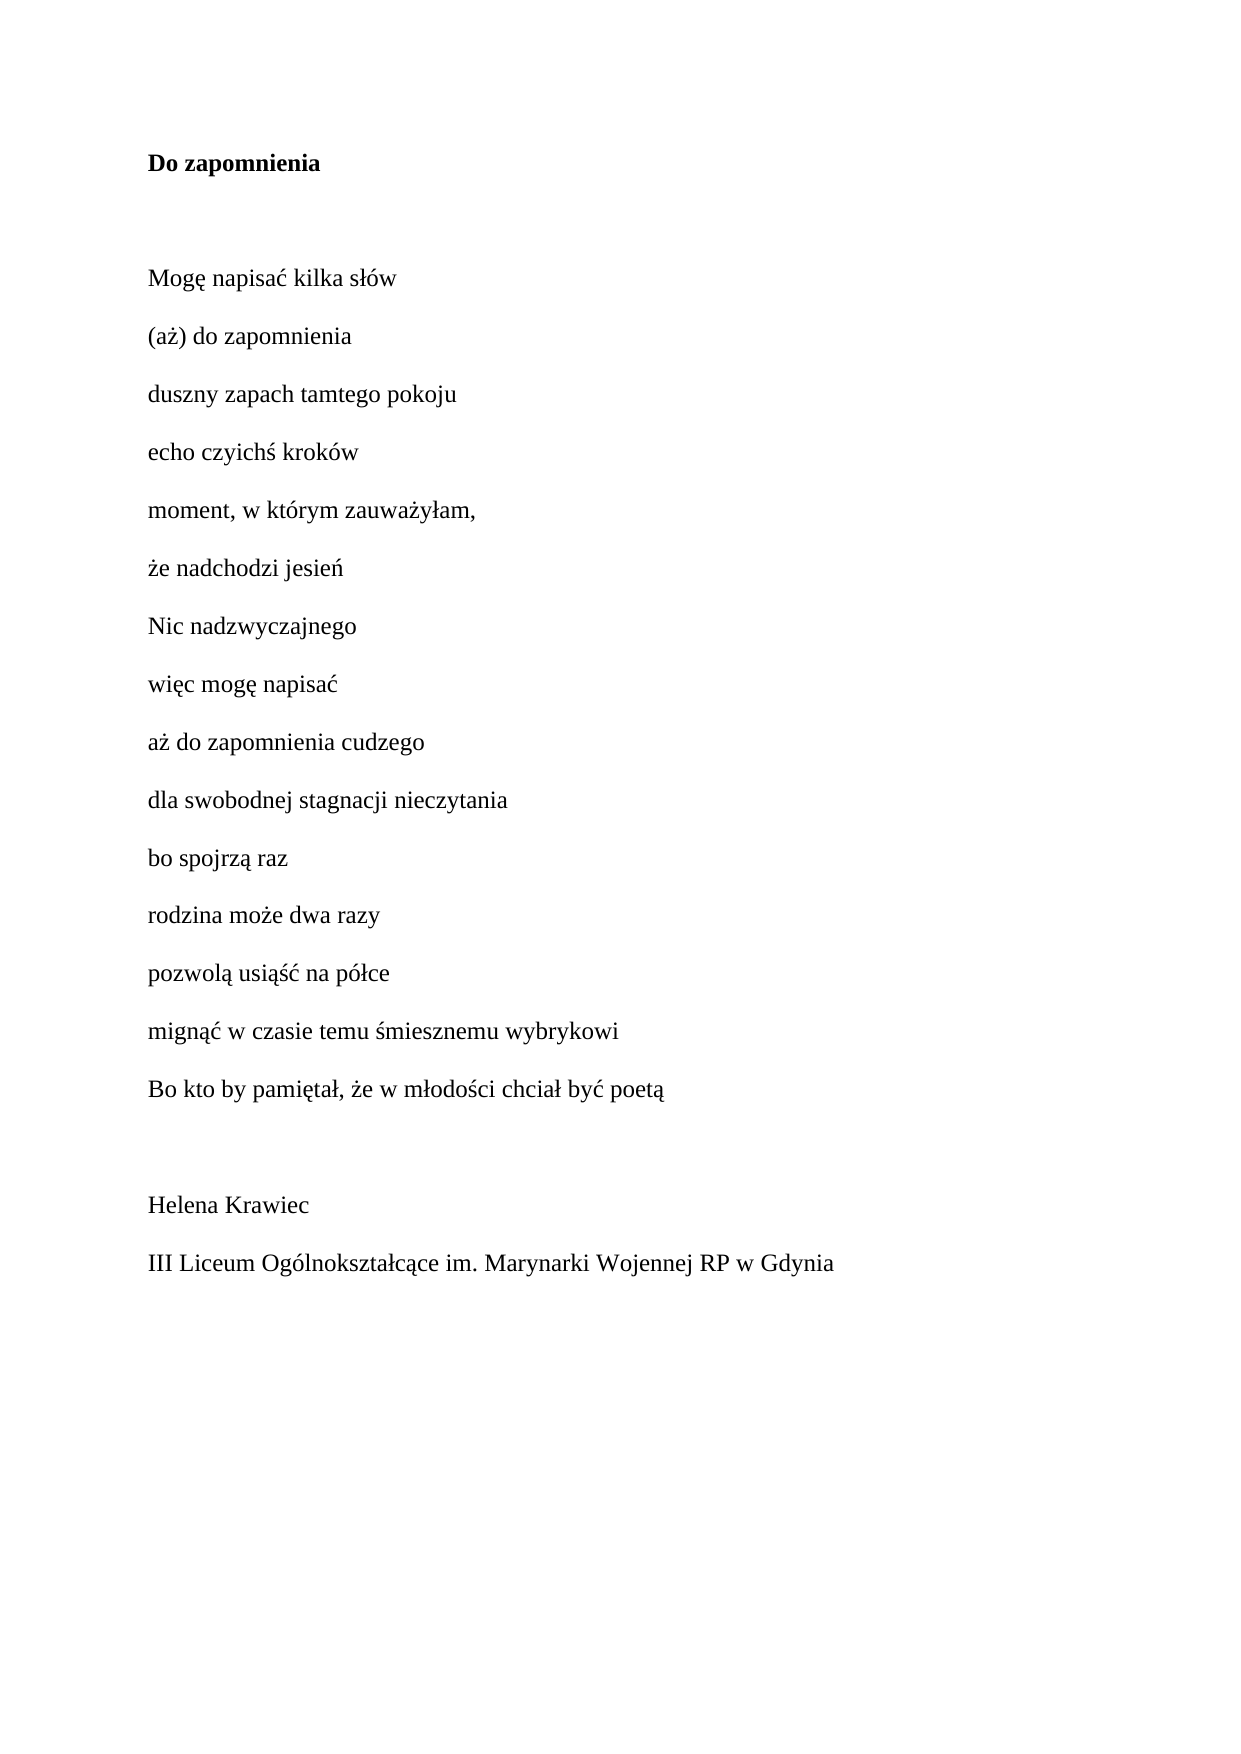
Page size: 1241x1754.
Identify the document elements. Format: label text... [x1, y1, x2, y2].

text więc mogę napisać [148, 669, 1093, 698]
text Helena Krawiec [148, 1190, 1093, 1219]
text pozwolą usiąść na półce [148, 958, 1093, 987]
text Bo kto by pamiętał, że w młodości chciał być poetą [148, 1074, 1093, 1103]
text Nic nadzwyczajnego [148, 611, 1093, 640]
text (aż) do zapomnienia [148, 321, 1093, 350]
text Mogę napisać kilka słów [148, 263, 1093, 292]
text aż do zapomnienia cudzego [148, 727, 1093, 756]
text Do zapomnienia [148, 148, 1093, 176]
text że nadchodzi jesień [148, 553, 1093, 582]
text dla swobodnej stagnacji nieczytania [148, 785, 1093, 813]
text mignąć w czasie temu śmiesznemu wybrykowi [148, 1016, 1093, 1045]
text rodzina może dwa razy [148, 901, 1093, 929]
text moment, w którym zauważyłam, [148, 495, 1093, 524]
text bo spojrzą raz [148, 843, 1093, 871]
text III Liceum Ogólnokształcące im. Marynarki Wojennej RP w Gdynia [148, 1248, 1093, 1277]
text echo czyichś kroków [148, 437, 1093, 466]
text duszny zapach tamtego pokoju [148, 379, 1093, 408]
